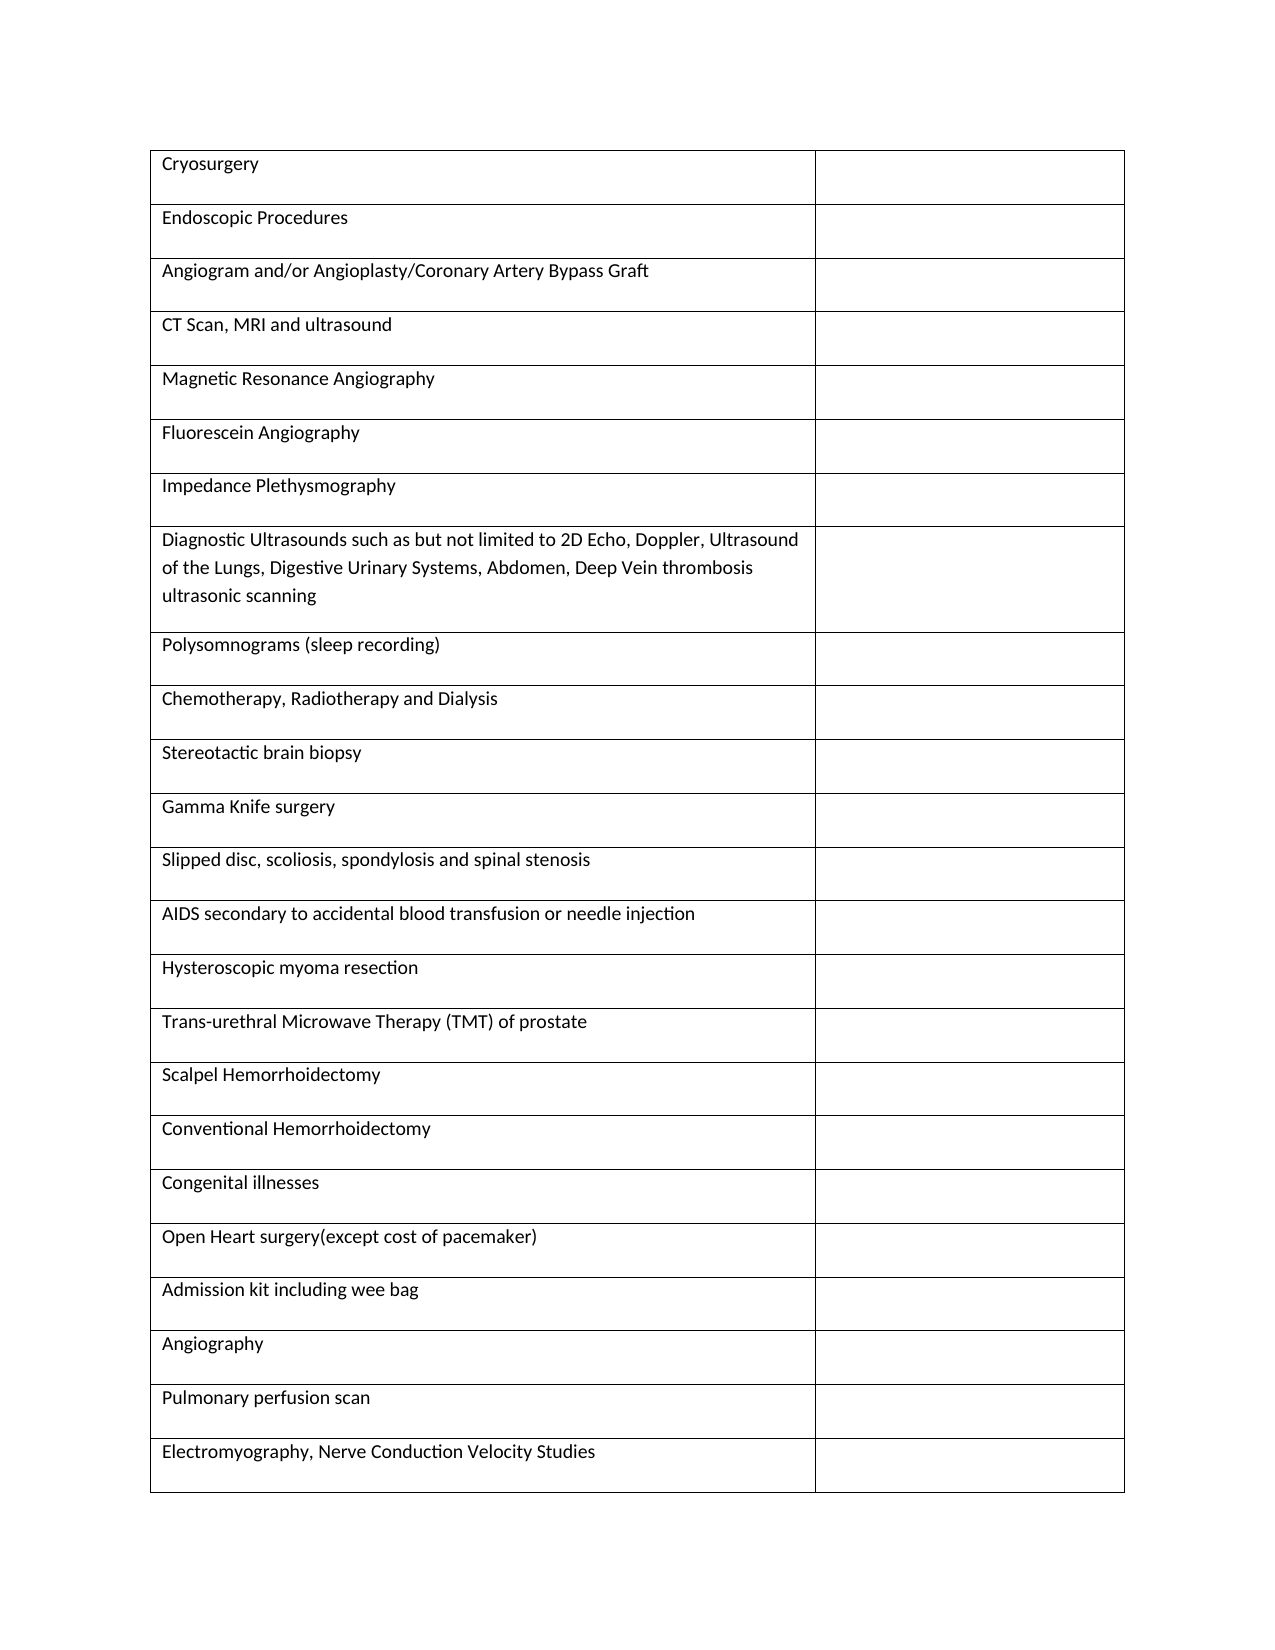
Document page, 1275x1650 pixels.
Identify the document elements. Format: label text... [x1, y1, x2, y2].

table_cell [816, 366, 1124, 419]
table_cell Endoscopic Procedures [151, 205, 815, 257]
table_cell [816, 901, 1124, 954]
table_cell Hysteroscopic myoma resection [151, 955, 815, 1008]
table_cell [816, 1224, 1124, 1277]
table_cell [816, 1385, 1124, 1438]
table_cell AIDS secondary to accidental blood transfusion or needle injection [151, 901, 815, 954]
table_cell [816, 1116, 1124, 1169]
table_cell Electromyography, Nerve Conduction Velocity Studies [151, 1439, 815, 1492]
table_cell [816, 1439, 1124, 1492]
table_cell Scalpel Hemorrhoidectomy [151, 1063, 815, 1115]
table_cell Gamma Knife surgery [151, 794, 815, 847]
table_cell Slipped disc, scoliosis, spondylosis and spinal stenosis [151, 848, 815, 900]
table_cell [816, 1278, 1124, 1330]
table_cell Conventional Hemorrhoidectomy [151, 1116, 815, 1169]
table_cell [816, 259, 1124, 311]
table_cell Cryosurgery [151, 151, 815, 204]
table_cell Chemotherapy, Radiotherapy and Dialysis [151, 686, 815, 739]
table_cell Pulmonary perfusion scan [151, 1385, 815, 1438]
table_cell Magnetic Resonance Angiography [151, 366, 815, 419]
table_cell [816, 686, 1124, 739]
table_cell [816, 527, 1124, 632]
table_cell [816, 312, 1124, 365]
table_cell [816, 1009, 1124, 1062]
table_cell Angiography [151, 1331, 815, 1384]
table_cell [816, 955, 1124, 1008]
table_cell [816, 740, 1124, 793]
table_cell Admission kit including wee bag [151, 1278, 815, 1330]
table_cell [816, 205, 1124, 257]
table_cell [816, 151, 1124, 204]
table_cell [816, 1063, 1124, 1115]
table_cell Stereotactic brain biopsy [151, 740, 815, 793]
table_cell CT Scan, MRI and ultrasound [151, 312, 815, 365]
table_cell Impedance Plethysmography [151, 474, 815, 526]
table_cell Fluorescein Angiography [151, 420, 815, 472]
table_cell Congenital illnesses [151, 1170, 815, 1223]
table_cell [816, 420, 1124, 472]
table_cell Angiogram and/or Angioplasty/Coronary Artery Bypass Graft [151, 259, 815, 311]
table_cell Open Heart surgery(except cost of pacemaker) [151, 1224, 815, 1277]
table_cell [816, 1331, 1124, 1384]
table_cell [816, 474, 1124, 526]
table_cell [816, 1170, 1124, 1223]
table_cell Diagnostic Ultrasounds such as but not limited to 2D Echo, Doppler, Ultrasound of the Lungs, Digestive Urinary Systems, Abdomen, Deep Vein thrombosis ultrasonic scanning [151, 527, 815, 632]
table_cell [816, 633, 1124, 685]
table_cell Polysomnograms (sleep recording) [151, 633, 815, 685]
table_cell [816, 848, 1124, 900]
table_cell [816, 794, 1124, 847]
table_cell Trans-urethral Microwave Therapy (TMT) of prostate [151, 1009, 815, 1062]
